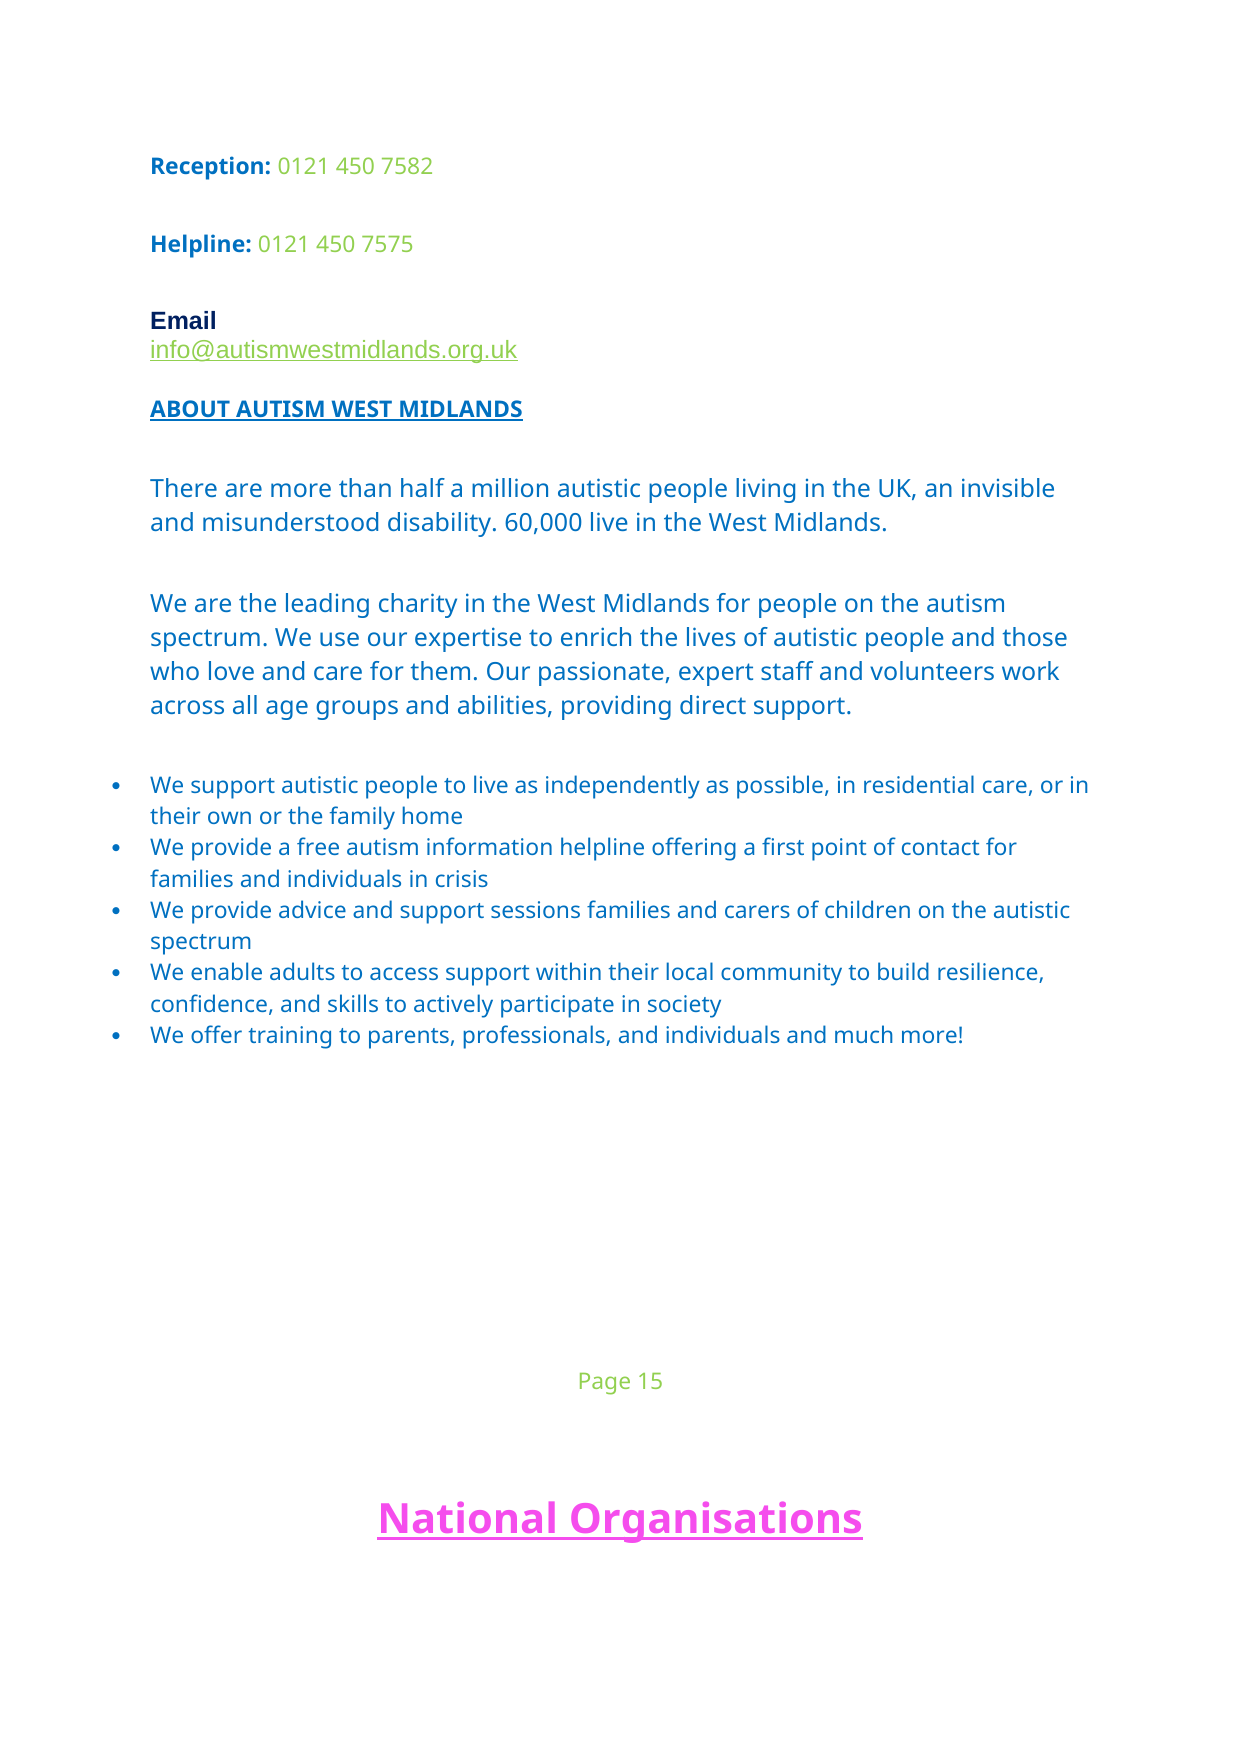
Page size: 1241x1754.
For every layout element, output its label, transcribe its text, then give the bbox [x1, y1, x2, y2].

text National Organisations [150, 1489, 1090, 1546]
list We provide a free autism information helpline offering a first point of contact for families and individuals in crisis [112, 831, 1090, 894]
text Page 15 [150, 1365, 1090, 1396]
text Reception: 0121 450 7582 [150, 150, 1090, 181]
text ABOUT AUTISM WEST MIDLANDS [150, 392, 1090, 424]
list We offer training to parents, professionals, and individuals and much more! [112, 1019, 1090, 1050]
list We enable adults to access support within their local community to build resilience, confidence, and skills to actively participate in society [112, 956, 1090, 1019]
list We provide advice and support sessions families and carers of children on the autistic spectrum [112, 894, 1090, 956]
text We are the leading charity in the West Midlands for people on the autism spectrum. We use our expertise to enrich the lives of autistic people and those who love and care for them. Our passionate, expert staff and volunteers work across all age groups and abilities, providing direct support. [150, 586, 1090, 722]
list We support autistic people to live as independently as possible, in residential care, or in their own or the family home [112, 769, 1090, 831]
text Email info@autismwestmidlands.org.uk [150, 306, 1090, 364]
text There are more than half a million autistic people living in the UK, an invisible and misunderstood disability. 60,000 live in the West Midlands. [150, 471, 1090, 539]
text Helpline: 0121 450 7575 [150, 228, 1090, 259]
